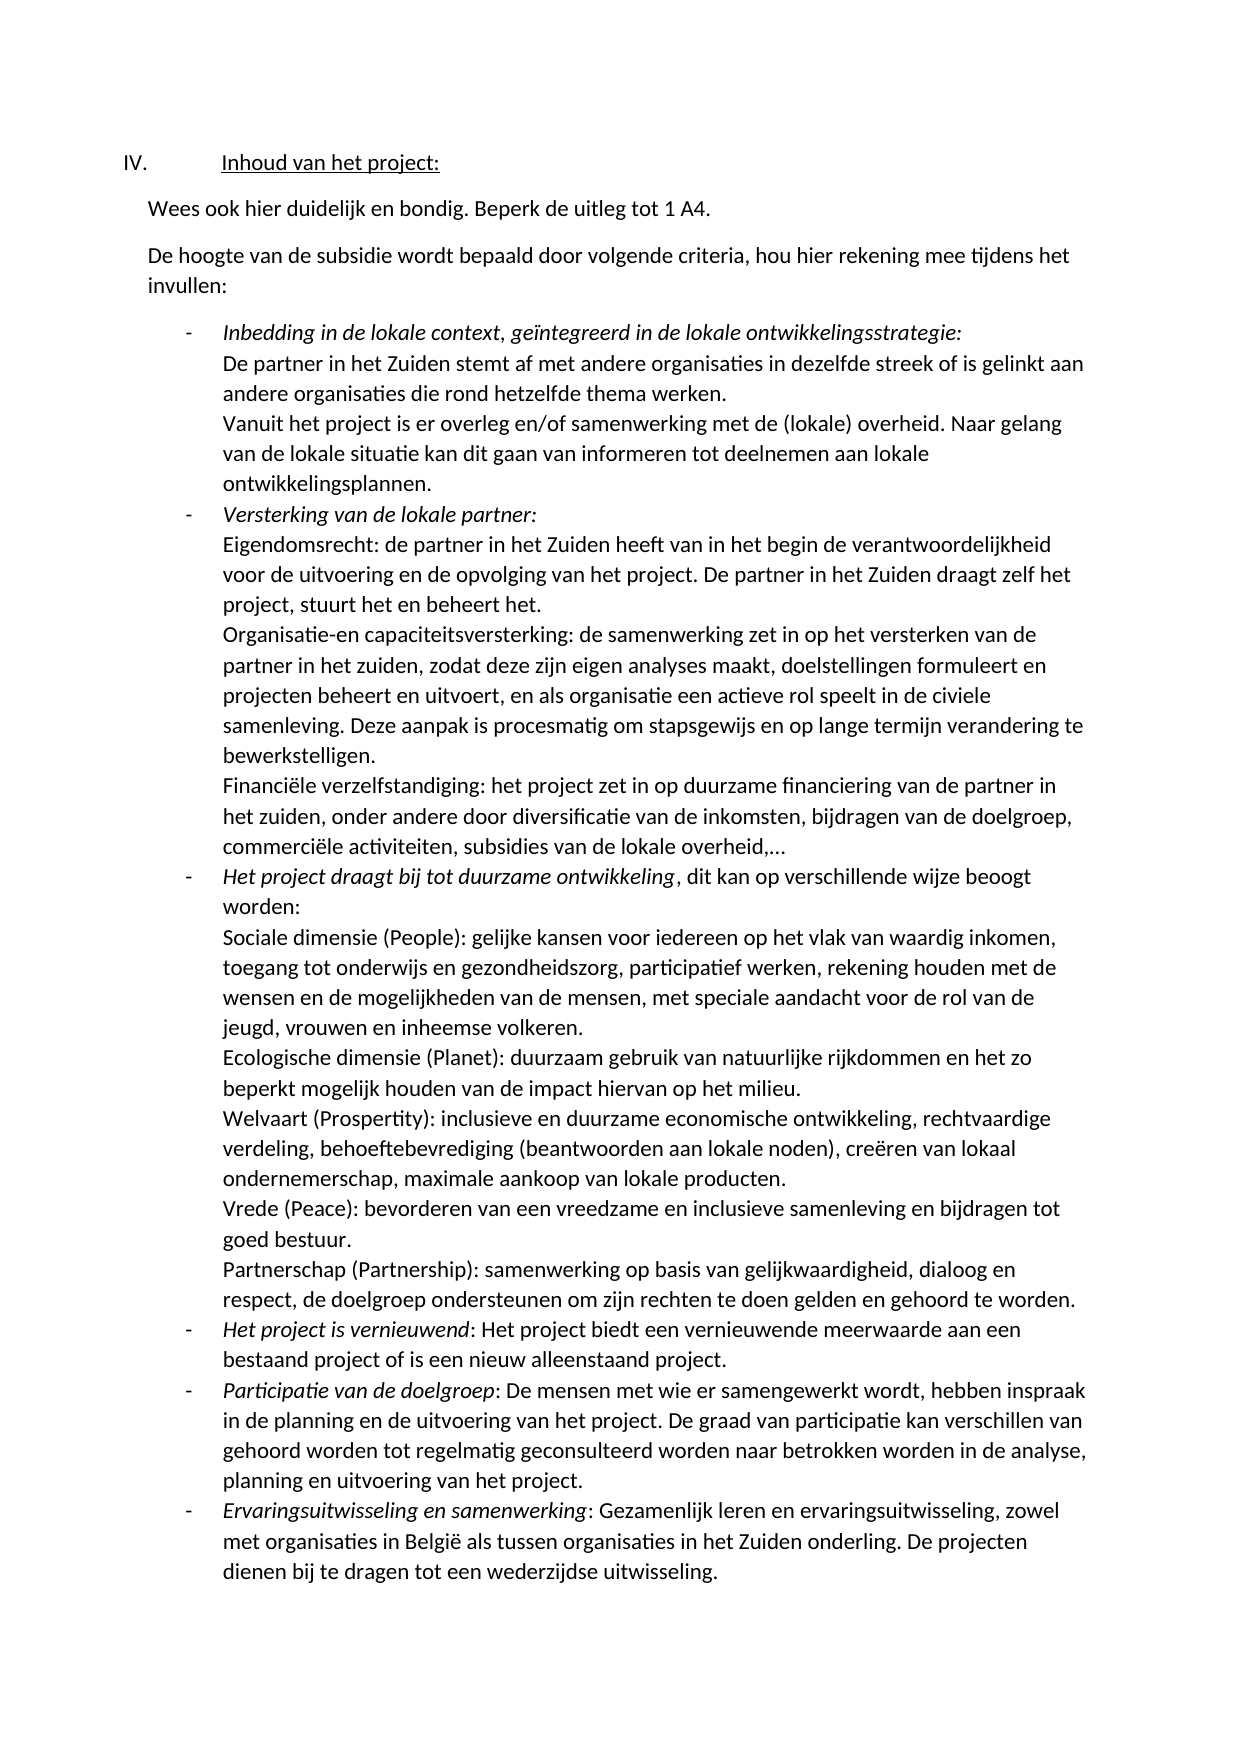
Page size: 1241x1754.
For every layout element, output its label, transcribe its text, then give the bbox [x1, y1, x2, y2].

list Het project is vernieuwend: Het project biedt een vernieuwende meerwaarde aan een bestaand project of is een nieuw alleenstaand project. [185, 1315, 1093, 1373]
list Versterking van de lokale partner: [185, 500, 1093, 528]
list Vrede (Peace): bevorderen van een vreedzame en inclusieve samenleving en bijdragen tot goed bestuur. [223, 1194, 1093, 1253]
text De hoogte van de subsidie wordt bepaald door volgende criteria, hou hier rekening mee tijdens het invullen: [148, 241, 1093, 299]
list Organisatie-en capaciteitsversterking: de samenwerking zet in op het versterken van de partner in het zuiden, zodat deze zijn eigen analyses maakt, doelstellingen formuleert en projecten beheert en uitvoert, en als organisatie een actieve rol speelt in de civiele samenleving. Deze aanpak is procesmatig om stapsgewijs en op lange termijn verandering te bewerkstelligen. [223, 621, 1093, 769]
list De partner in het Zuiden stemt af met andere organisaties in dezelfde streek of is gelinkt aan andere organisaties die rond hetzelfde thema werken. [223, 349, 1093, 407]
list Het project draagt bij tot duurzame ontwikkeling, dit kan op verschillende wijze beoogt worden: [185, 862, 1093, 920]
list Financiële verzelfstandiging: het project zet in op duurzame financiering van de partner in het zuiden, onder andere door diversificatie van de inkomsten, bijdragen van de doelgroep, commerciële activiteiten, subsidies van de lokale overheid,… [223, 772, 1093, 860]
list Welvaart (Prospertity): inclusieve en duurzame economische ontwikkeling, rechtvaardige verdeling, behoeftebevrediging (beantwoorden aan lokale noden), creëren van lokaal ondernemerschap, maximale aankoop van lokale producten. [223, 1104, 1093, 1192]
list Vanuit het project is er overleg en/of samenwerking met de (lokale) overheid. Naar gelang van de lokale situatie kan dit gaan van informeren tot deelnemen aan lokale ontwikkelingsplannen. [223, 409, 1093, 497]
list Sociale dimensie (People): gelijke kansen voor iedereen op het vlak van waardig inkomen, toegang tot onderwijs en gezondheidszorg, participatief werken, rekening houden met de wensen en de mogelijkheden van de mensen, met speciale aandacht voor de rol van de jeugd, vrouwen en inheemse volkeren. [223, 923, 1093, 1041]
list Participatie van de doelgroep: De mensen met wie er samengewerkt wordt, hebben inspraak in de planning en de uitvoering van het project. De graad van participatie kan verschillen van gehoord worden tot regelmatig geconsulteerd worden naar betrokken worden in de analyse, planning en uitvoering van het project. [185, 1376, 1093, 1494]
list Inbedding in de lokale context, geïntegreerd in de lokale ontwikkelingsstrategie: [185, 318, 1093, 346]
list Partnerschap (Partnership): samenwerking op basis van gelijkwaardigheid, dialoog en respect, de doelgroep ondersteunen om zijn rechten te doen gelden en gehoord te worden. [223, 1255, 1093, 1313]
list Eigendomsrecht: de partner in het Zuiden heeft van in het begin de verantwoordelijkheid voor de uitvoering en de opvolging van het project. De partner in het Zuiden draagt zelf het project, stuurt het en beheert het. [223, 530, 1093, 618]
list Ecologische dimensie (Planet): duurzaam gebruik van natuurlijke rijkdommen en het zo beperkt mogelijk houden van de impact hiervan op het milieu. [223, 1043, 1093, 1102]
list Inhoud van het project: [148, 148, 1093, 176]
list Ervaringsuitwisseling en samenwerking: Gezamenlijk leren en ervaringsuitwisseling, zowel met organisaties in België als tussen organisaties in het Zuiden onderling. De projecten dienen bij te dragen tot een wederzijdse uitwisseling. [185, 1497, 1093, 1585]
text Wees ook hier duidelijk en bondig. Beperk de uitleg tot 1 A4. [148, 194, 1093, 222]
